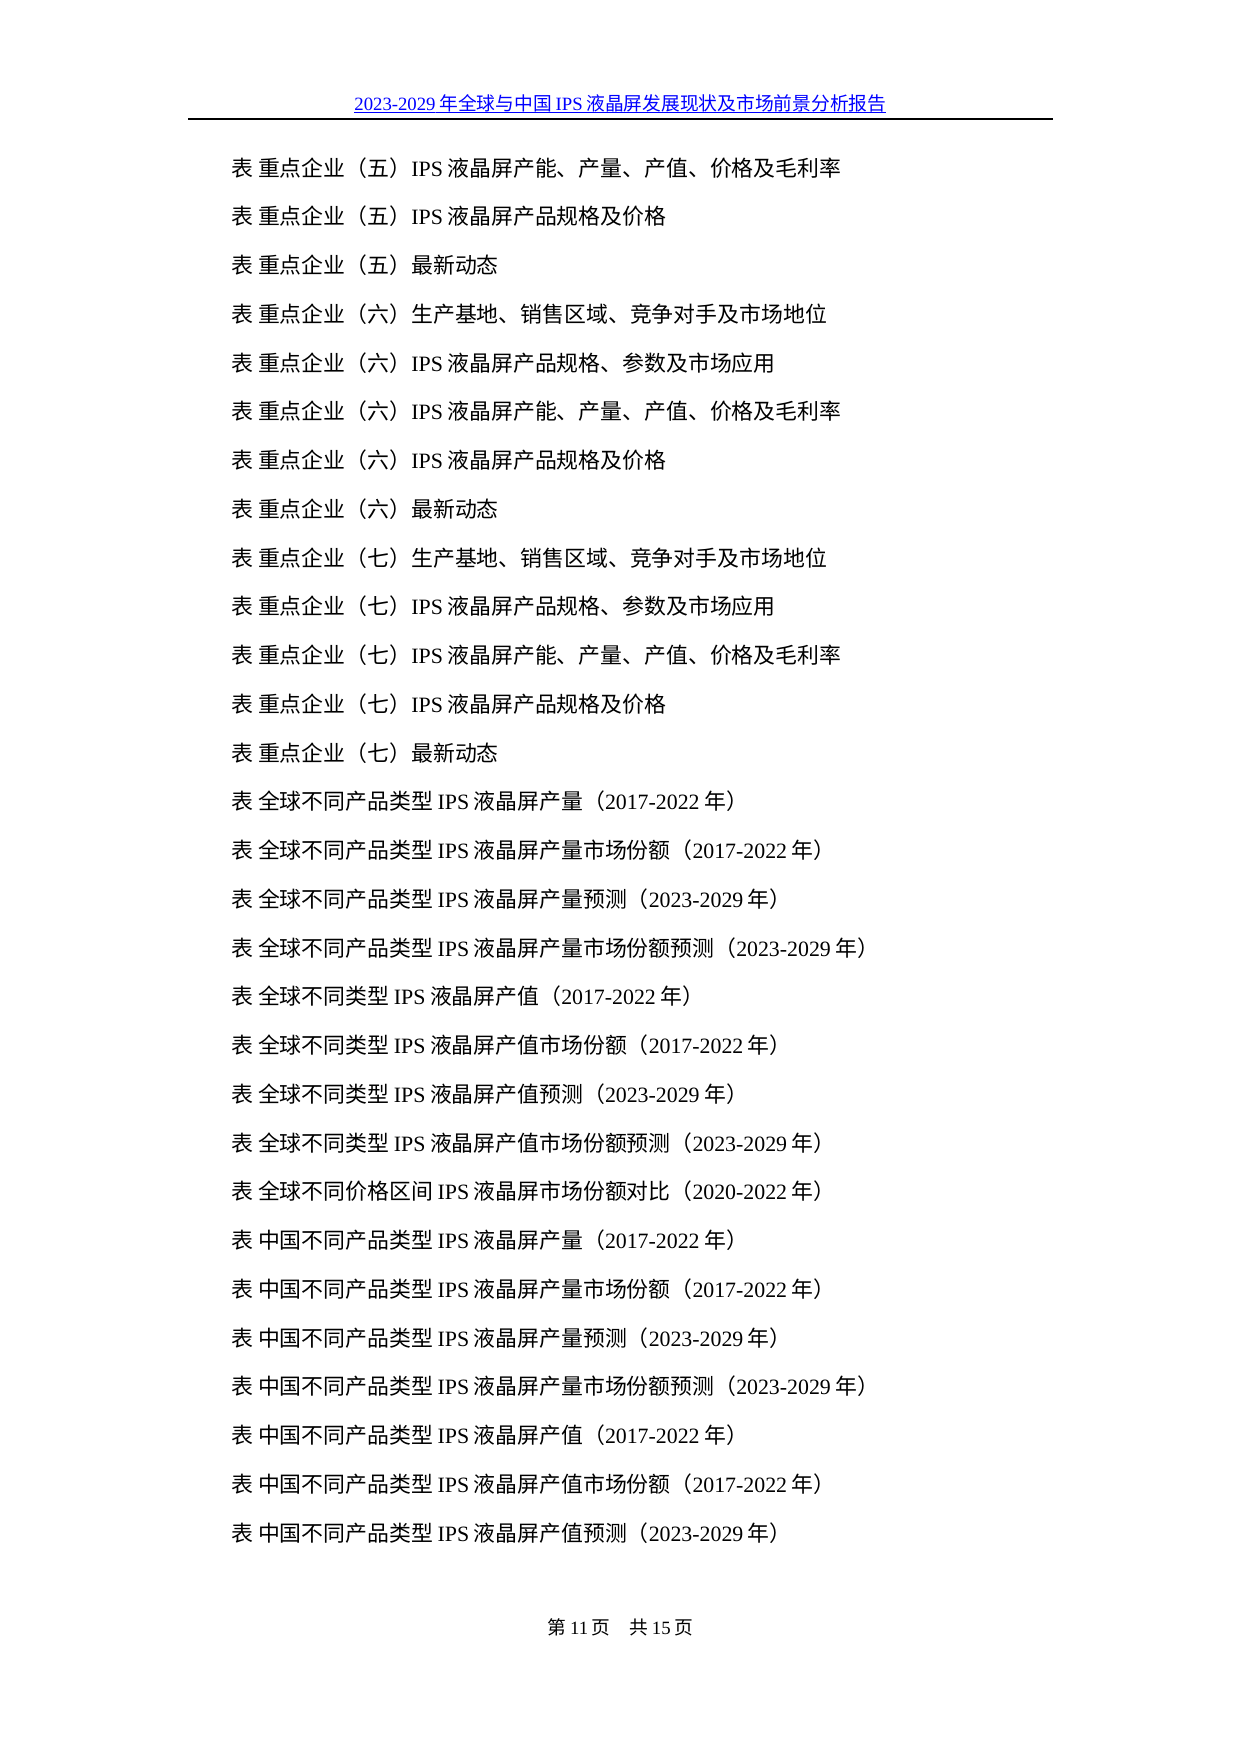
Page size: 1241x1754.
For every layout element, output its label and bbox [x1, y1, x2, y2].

text [187, 150, 1053, 1548]
